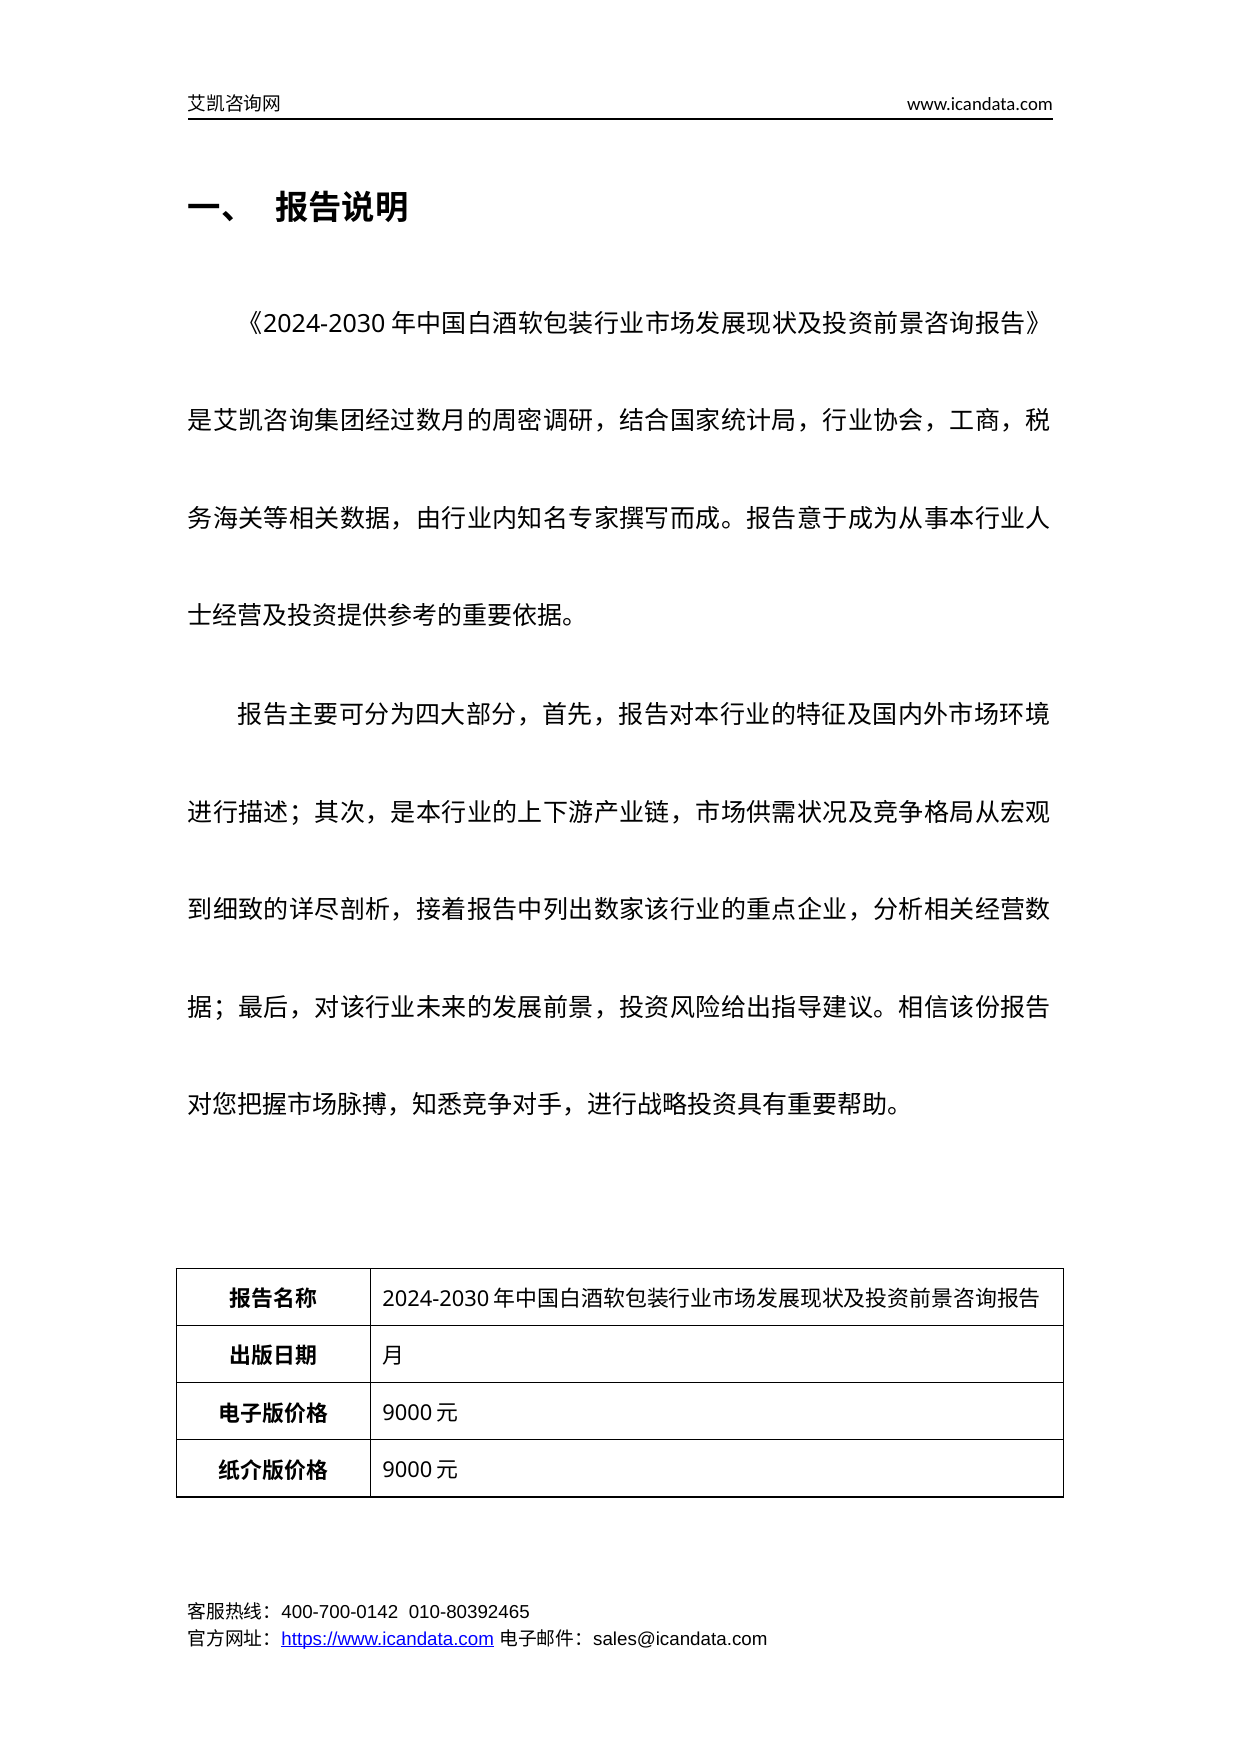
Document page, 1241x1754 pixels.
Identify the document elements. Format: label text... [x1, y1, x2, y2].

table_cell 9000元 [371, 1383, 1063, 1439]
table_header 报告名称 [177, 1269, 370, 1325]
text 报告主要可分为四大部分，首先，报告对本行业的特征及国内外市场环境进行描述；其次，是本行业的上下游产业链，市场供需状况及竞争格局从宏观到细致的详尽剖析，接着报告中列出数家该行业的重点企业，分析相关经营数据；最后，对该行业未来的发展前景，投资风险给出指导建议。相信该份报告对您把握市场脉搏，知悉竞争对手，进行战略投资具有重要帮助。 [187, 681, 1053, 1136]
table_cell 9000元 [371, 1440, 1063, 1496]
table_header 2024-2030年中国白酒软包装行业市场发展现状及投资前景咨询报告 [371, 1269, 1063, 1325]
subtitle 报告说明 [187, 172, 1053, 237]
table_cell 月 [371, 1326, 1063, 1382]
table_cell 电子版价格 [177, 1383, 370, 1439]
table_cell 出版日期 [177, 1326, 370, 1382]
table_cell 纸介版价格 [177, 1440, 370, 1496]
text 《2024-2030年中国白酒软包装行业市场发展现状及投资前景咨询报告》是艾凯咨询集团经过数月的周密调研，结合国家统计局，行业协会，工商，税务海关等相关数据，由行业内知名专家撰写而成。报告意于成为从事本行业人士经营及投资提供参考的重要依据。 [187, 289, 1053, 646]
